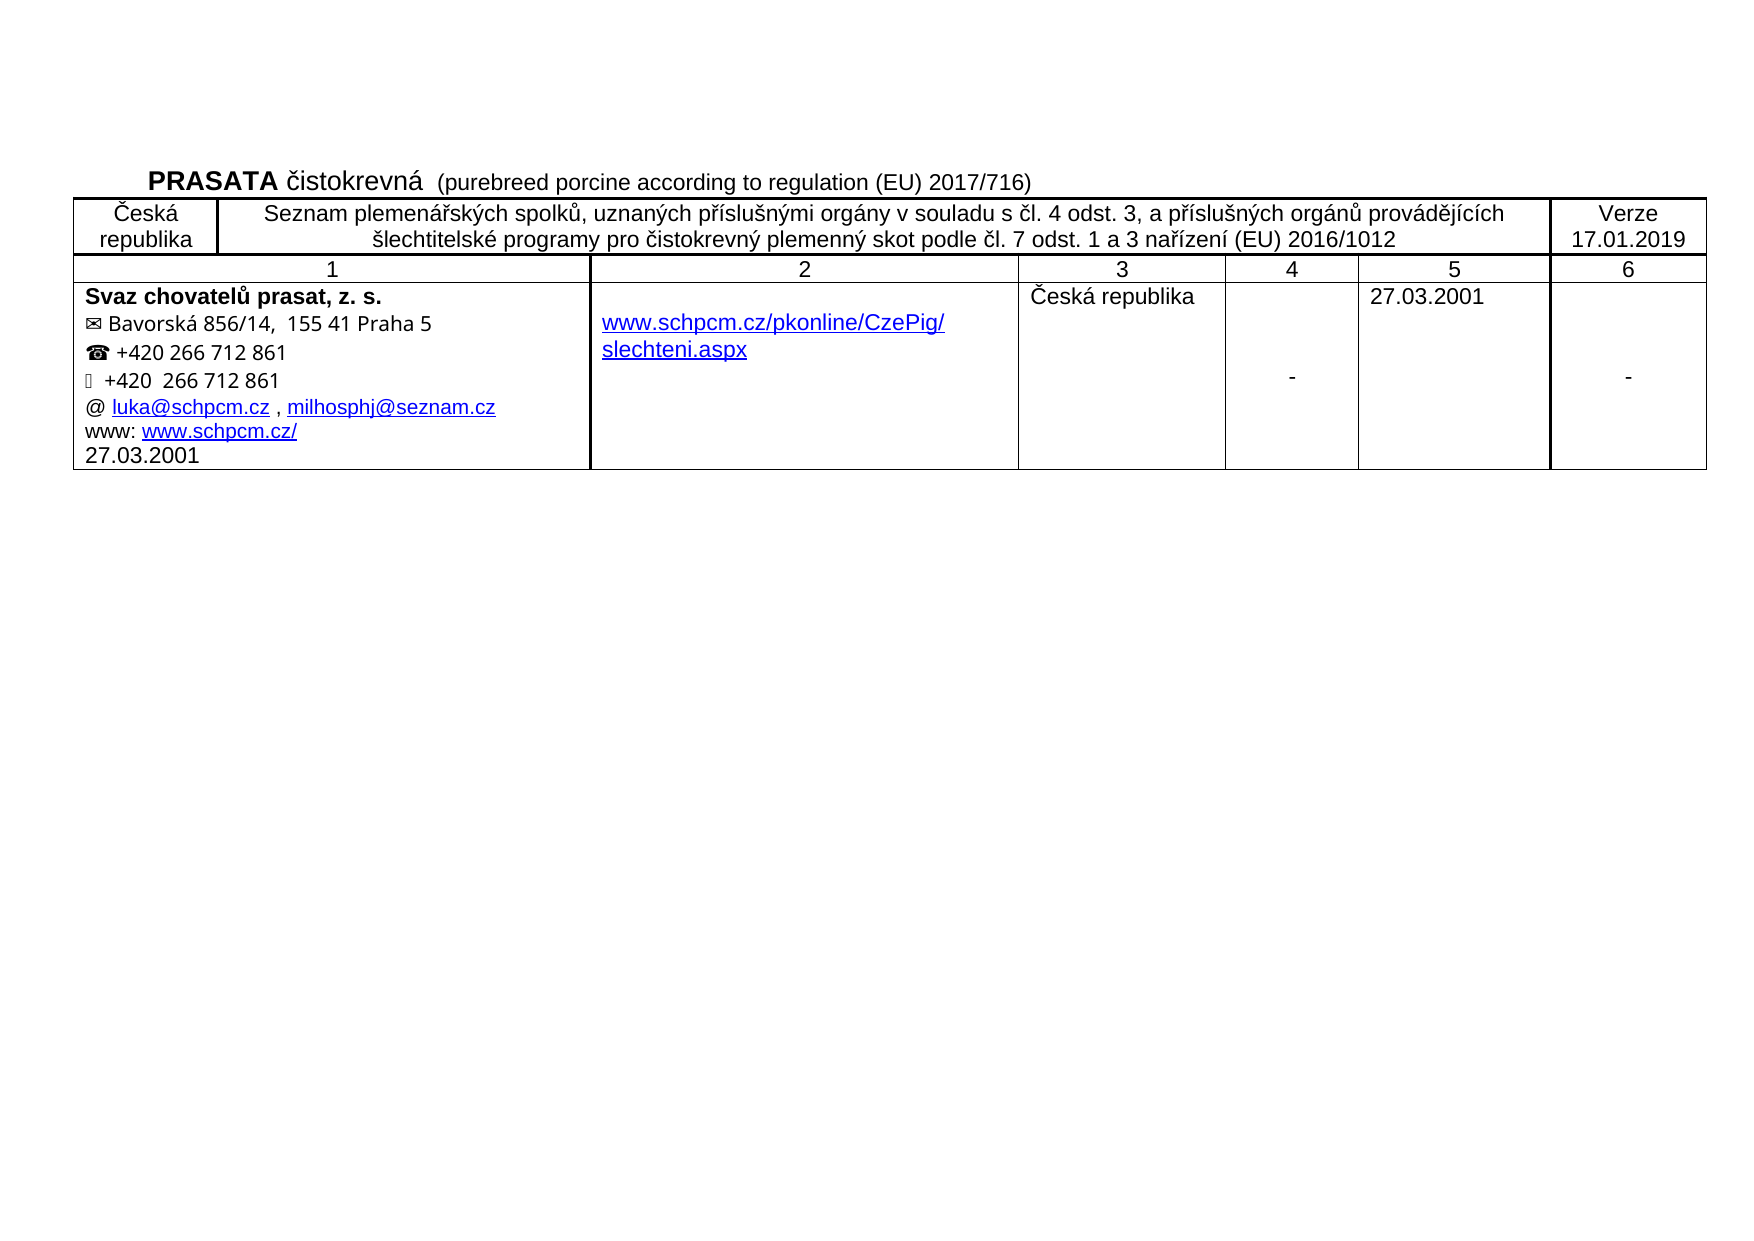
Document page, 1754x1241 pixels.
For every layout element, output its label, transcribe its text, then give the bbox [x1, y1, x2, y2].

table_cell Svaz chovatelů prasat, z. s. ✉ Bavorská 856/14, 155 41 Praha 5 ☎ +420 266 712 861 +420 266 712 861 @ luka@schpcm.cz , milhosphj@seznam.cz www: www.schpcm.cz/ 27.03.2001 [74, 283, 589, 469]
table_cell 27.03.2001 [1359, 283, 1549, 469]
table_cell 1 [74, 256, 589, 282]
table_header Česká republika [74, 200, 216, 252]
table_cell 5 [1359, 256, 1549, 282]
table_cell 3 [1019, 256, 1225, 282]
subtitle PRASATA čistokrevná (purebreed porcine according to regulation (EU) 2017/716) [148, 165, 1606, 197]
table_cell 6 [1552, 256, 1706, 282]
table_cell - [1226, 283, 1358, 469]
table_cell 2 [592, 256, 1018, 282]
table_header Verze 17.01.2019 [1552, 200, 1706, 252]
table_cell 4 [1226, 256, 1358, 282]
table_cell www.schpcm.cz/pkonline/CzePig/slechteni.aspx [592, 283, 1018, 469]
table_cell Česká republika [1019, 283, 1225, 469]
table_cell - [1552, 283, 1706, 469]
table_header Seznam plemenářských spolků, uznaných příslušnými orgány v souladu s čl. 4 odst. 3, a příslušných orgánů provádějících šlechtitelské programy pro čistokrevný plemenný skot podle čl. 7 odst. 1 a 3 nařízení (EU) 2016/1012 [219, 200, 1549, 252]
